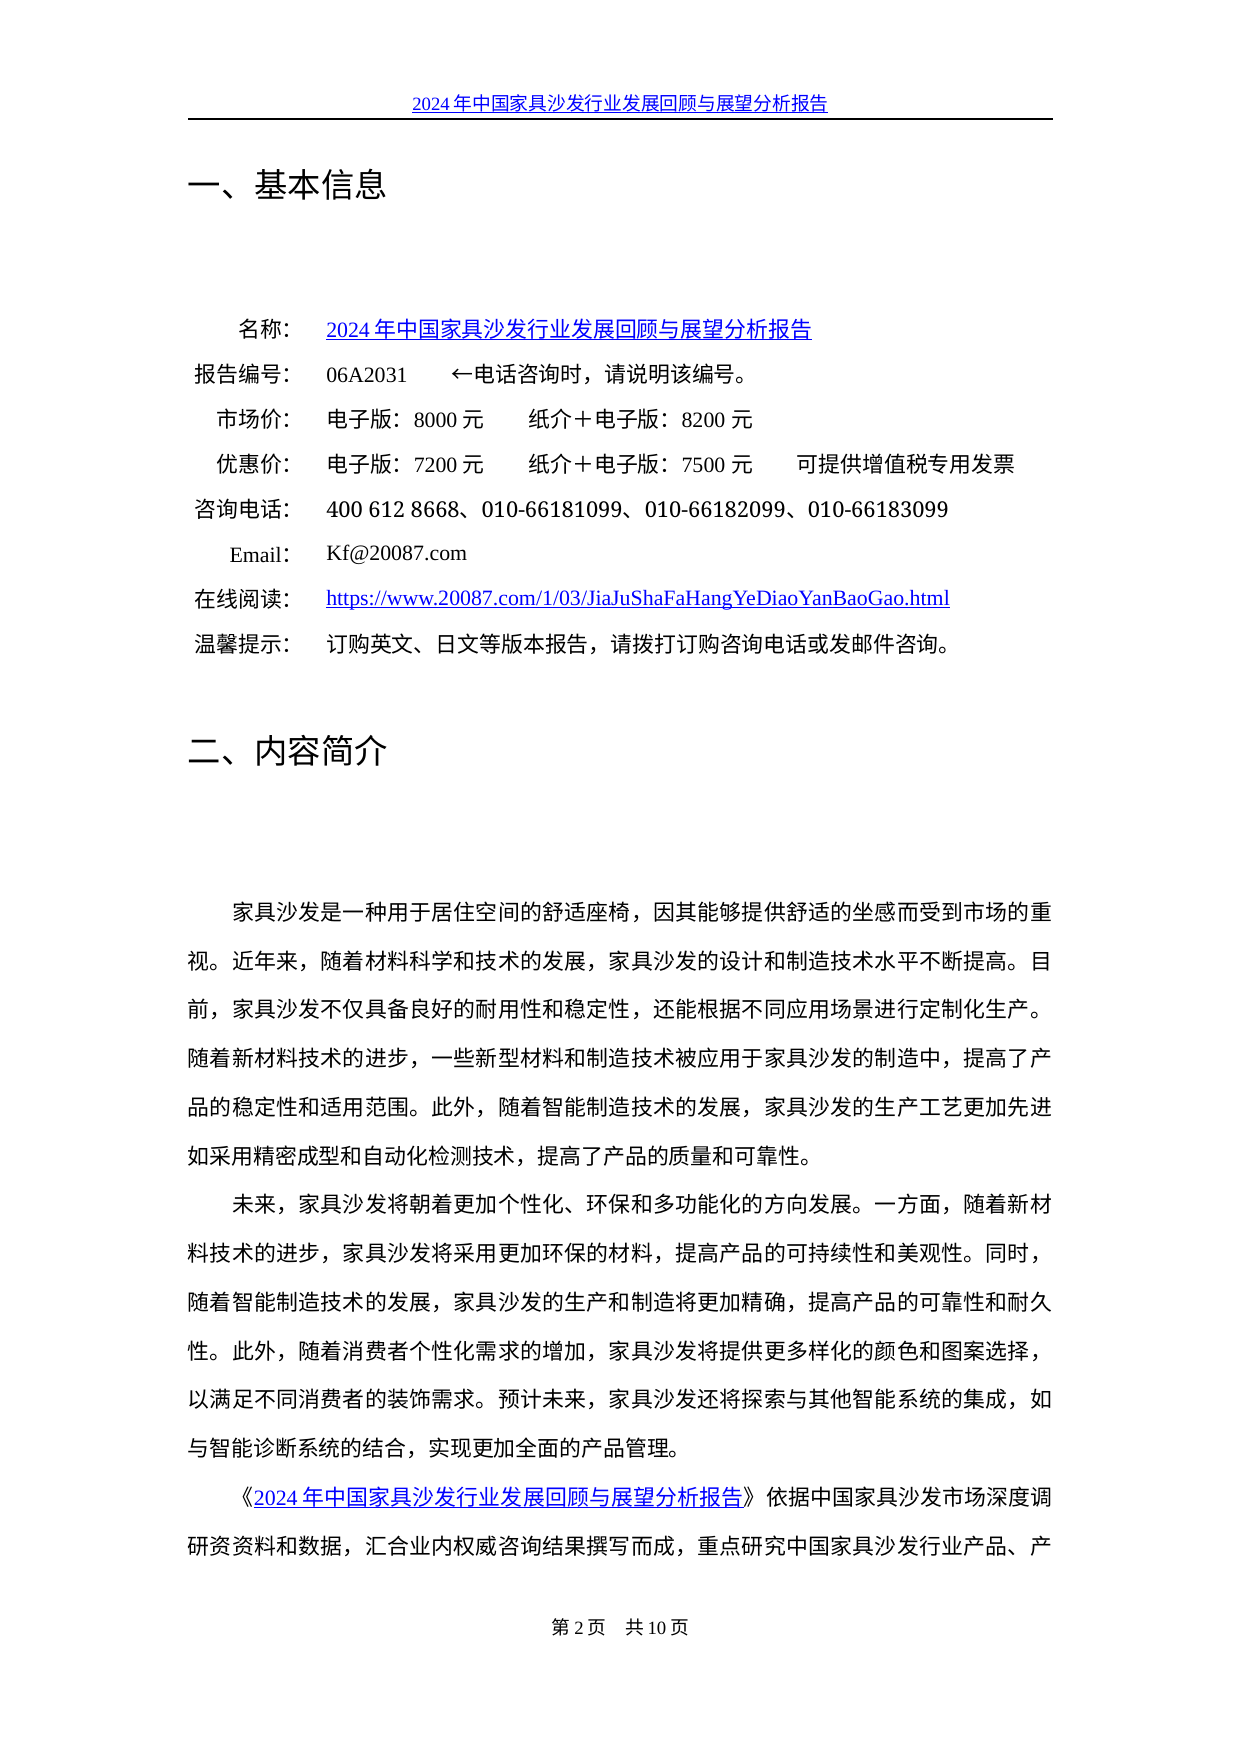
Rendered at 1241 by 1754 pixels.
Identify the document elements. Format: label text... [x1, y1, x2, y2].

table_header 2024年中国家具沙发行业发展回顾与展望分析报告 [315, 312, 1073, 357]
table_cell 订购英文、日文等版本报告，请拨打订购咨询电话或发邮件咨询。 [315, 627, 1073, 672]
table_cell 优惠价： [167, 447, 315, 492]
table_cell Email： [167, 537, 315, 582]
table_cell 电子版：8000 元 纸介＋电子版：8200 元 [315, 402, 1073, 447]
table_cell 400 612 8668、010-66181099、010-66182099、010-66183099 [315, 492, 1073, 537]
table_cell 在线阅读： [167, 582, 315, 627]
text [187, 894, 1053, 1561]
table_cell 市场价： [167, 402, 315, 447]
table_cell Kf@20087.com [315, 537, 1073, 582]
title 一、基本信息 [187, 150, 1053, 215]
table_cell 06A2031 ←电话咨询时，请说明该编号。 [315, 357, 1073, 402]
table_cell 报告编号： [167, 357, 315, 402]
table_cell 电子版：7200 元 纸介＋电子版：7500 元 可提供增值税专用发票 [315, 447, 1073, 492]
table_cell 咨询电话： [167, 492, 315, 537]
title 二、内容简介 [187, 717, 1053, 782]
table_cell [315, 582, 1073, 627]
table_cell 温馨提示： [167, 627, 315, 672]
table_header 名称： [167, 312, 315, 357]
